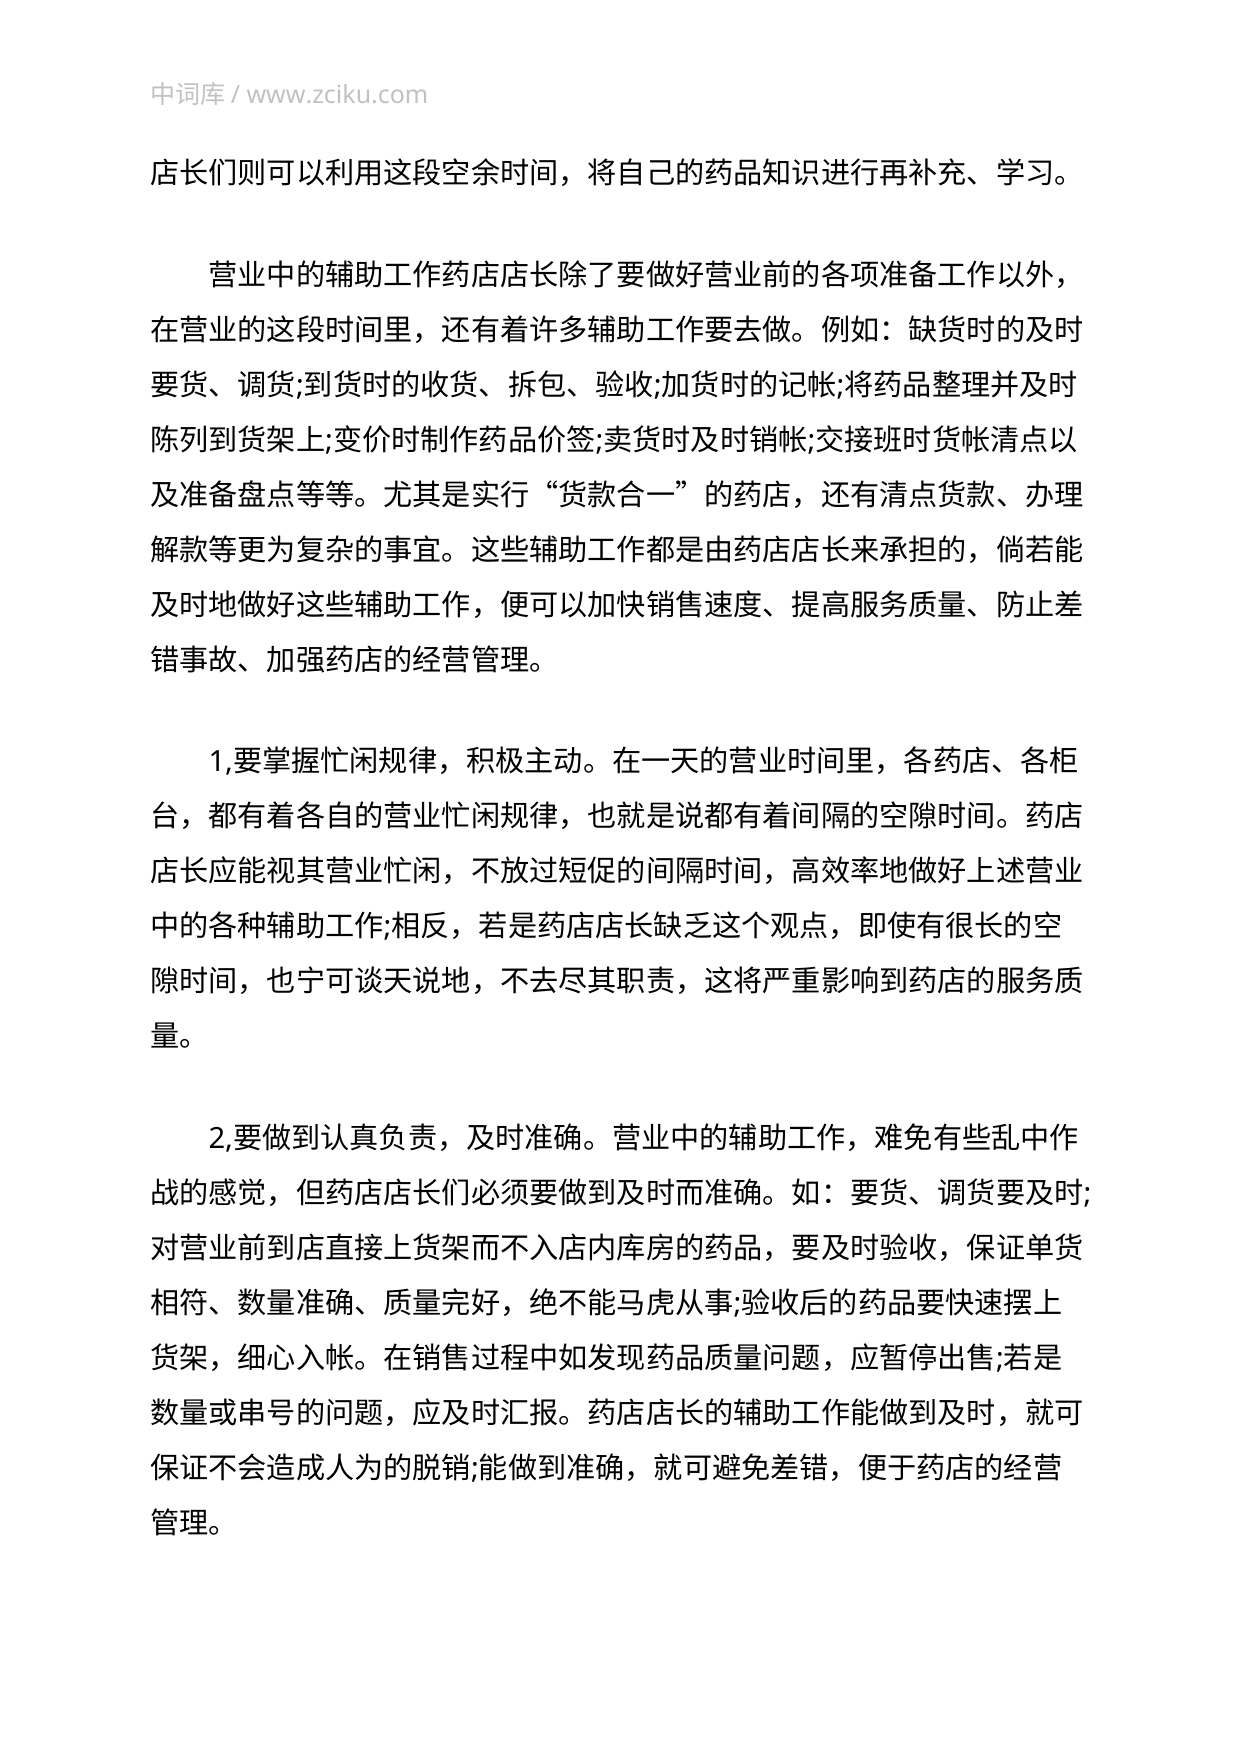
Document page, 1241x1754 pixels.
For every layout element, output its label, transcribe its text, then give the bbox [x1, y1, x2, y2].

text 营业中的辅助工作药店店长除了要做好营业前的各项准备工作以外，在营业的这段时间里，还有着许多辅助工作要去做。例如：缺货时的及时要货、调货;到货时的收货、拆包、验收;加货时的记帐;将药品整理并及时陈列到货架上;变价时制作药品价签;卖货时及时销帐;交接班时货帐清点以及准备盘点等等。尤其是实行“货款合一”的药店，还有清点货款、办理解款等更为复杂的事宜。这些辅助工作都是由药店店长来承担的，倘若能及时地做好这些辅助工作，便可以加快销售速度、提高服务质量、防止差错事故、加强药店的经营管理。 [150, 252, 1090, 678]
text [150, 150, 1090, 192]
text 2,要做到认真负责，及时准确。营业中的辅助工作，难免有些乱中作战的感觉，但药店店长们必须要做到及时而准确。如：要货、调货要及时;对营业前到店直接上货架而不入店内库房的药品，要及时验收，保证单货相符、数量准确、质量完好，绝不能马虎从事;验收后的药品要快速摆上货架，细心入帐。在销售过程中如发现药品质量问题，应暂停出售;若是数量或串号的问题，应及时汇报。药店店长的辅助工作能做到及时，就可保证不会造成人为的脱销;能做到准确，就可避免差错，便于药店的经营管理。 [150, 1114, 1090, 1542]
text 1,要掌握忙闲规律，积极主动。在一天的营业时间里，各药店、各柜台，都有着各自的营业忙闲规律，也就是说都有着间隔的空隙时间。药店店长应能视其营业忙闲，不放过短促的间隔时间，高效率地做好上述营业中的各种辅助工作;相反，若是药店店长缺乏这个观点，即使有很长的空隙时间，也宁可谈天说地，不去尽其职责，这将严重影响到药店的服务质量。 [150, 738, 1090, 1055]
